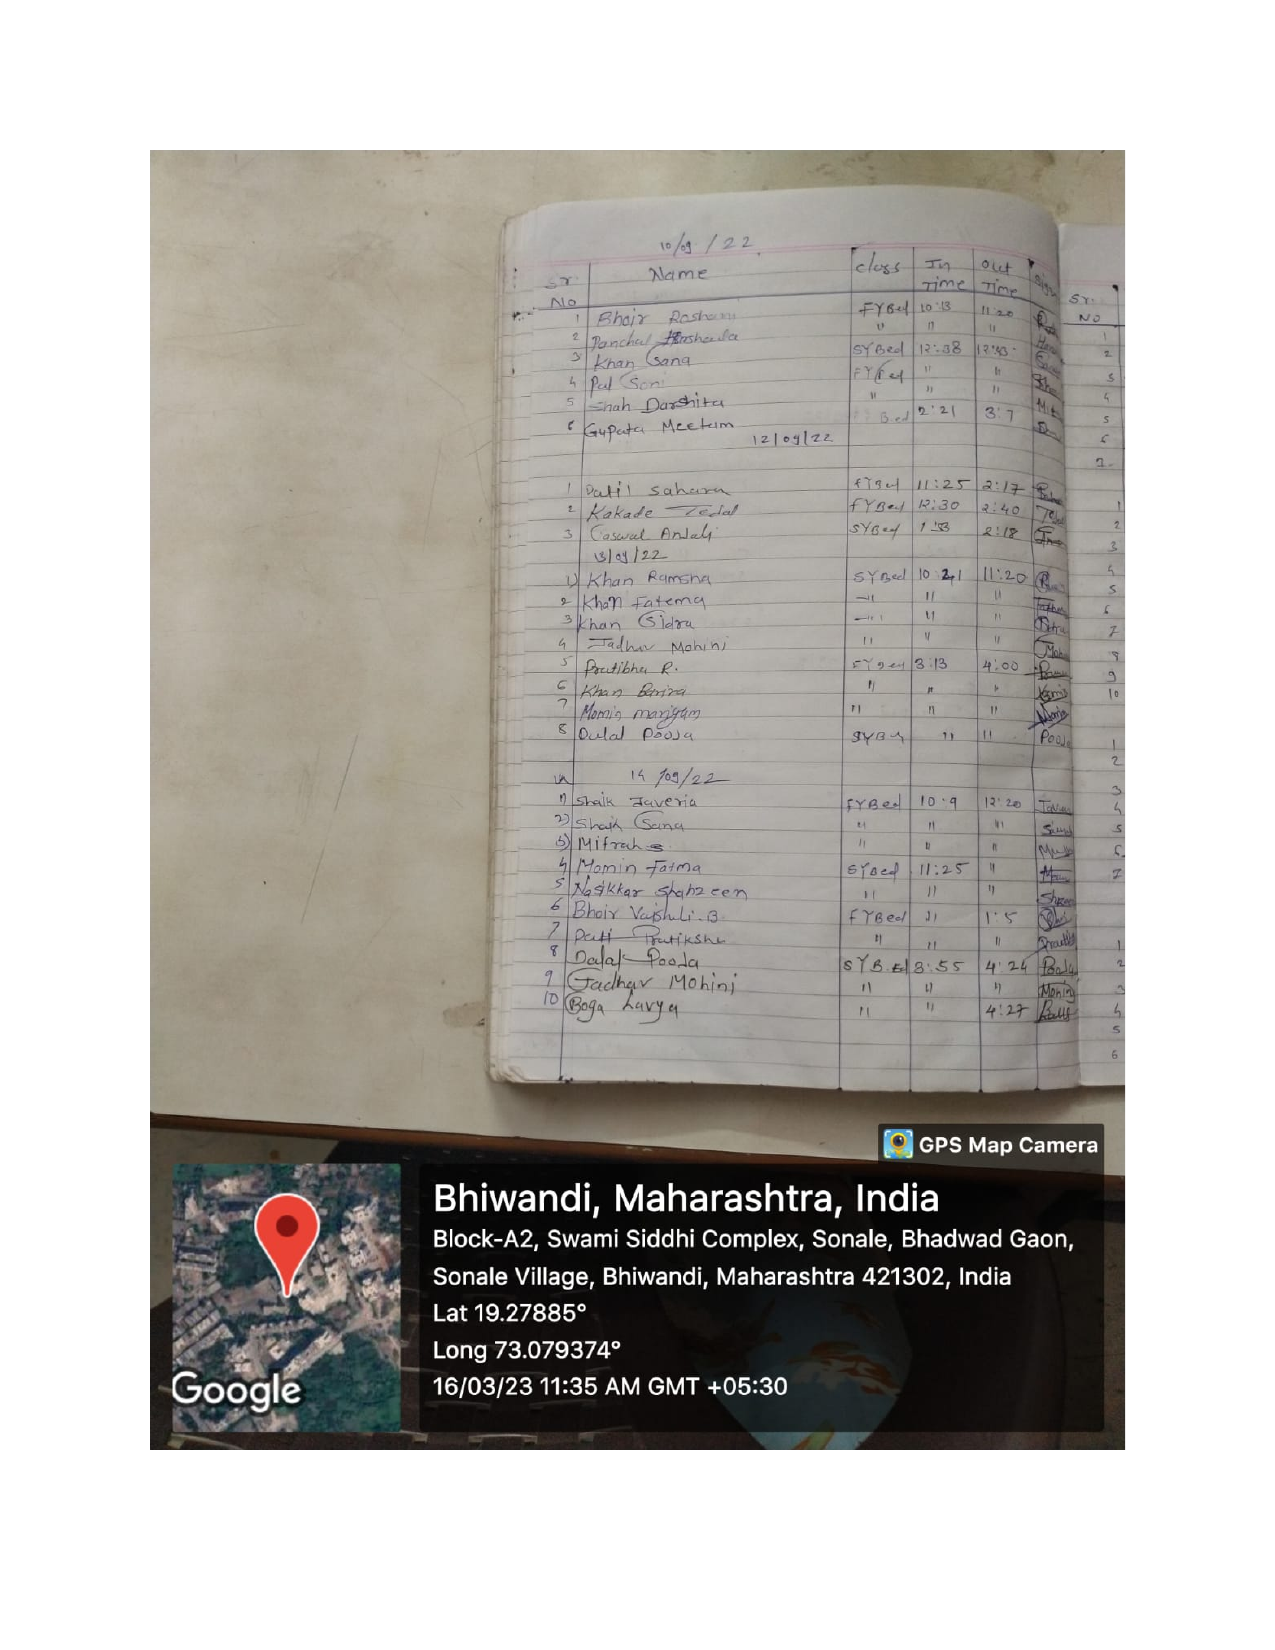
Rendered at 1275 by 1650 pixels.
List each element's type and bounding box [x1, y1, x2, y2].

picture [150, 150, 1125, 1450]
